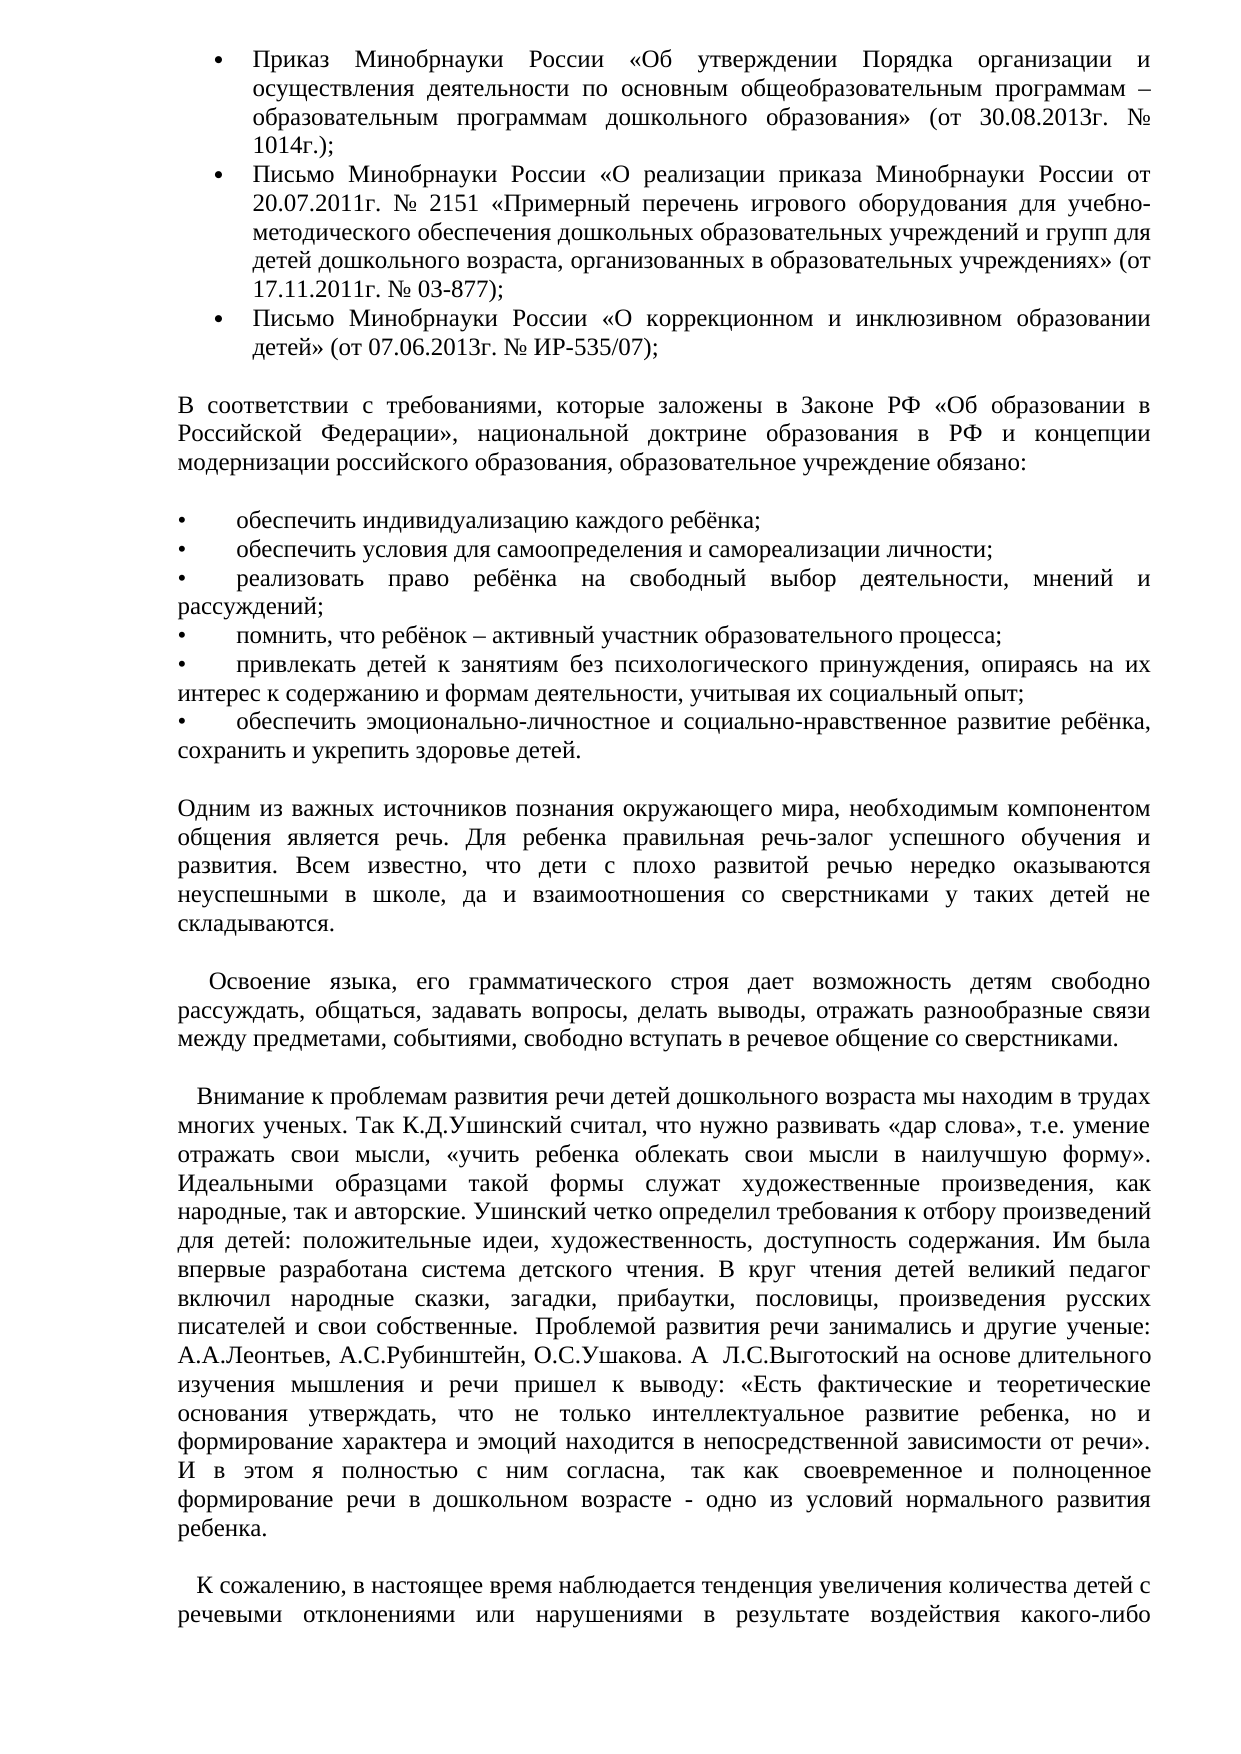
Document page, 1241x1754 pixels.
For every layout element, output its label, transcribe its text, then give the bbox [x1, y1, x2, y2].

text Одним из важных источников познания окружающего мира, необходимым компонентом общения является речь. Для ребенка правильная речь-залог успешного обучения и развития. Всем известно, что дети с плохо развитой речью нередко оказываются неуспешными в школе, да и взаимоотношения со сверстниками у таких детей не складываются. [177, 793, 1152, 937]
text • обеспечить условия для самоопределения и самореализации личности; [177, 534, 1152, 563]
text • помнить, что ребёнок – активный участник образовательного процесса; [177, 620, 1152, 649]
text В соответствии с требованиями, которые заложены в Законе РФ «Об образовании в Российской Федерации», национальной доктрине образования в РФ и концепции модернизации российского образования, образовательное учреждение обязано: [177, 390, 1152, 476]
text • реализовать право ребёнка на свободный выбор деятельности, мнений и рассуждений; [177, 563, 1152, 620]
text • привлекать детей к занятиям без психологического принуждения, опираясь на их интерес к содержанию и формам деятельности, учитывая их социальный опыт; [177, 649, 1152, 706]
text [177, 1571, 1152, 1628]
list Письмо Минобрнауки России «О коррекционном и инклюзивном образовании детей» (от 07.06.2013г. № ИР-535/07); [215, 303, 1152, 361]
list Письмо Минобрнауки России «О реализации приказа Минобрнауки России от 20.07.2011г. № 2151 «Примерный перечень игрового оборудования для учебно-методического обеспечения дошкольных образовательных учреждений и групп для детей дошкольного возраста, организованных в образовательных учреждениях» (от 17.11.2011г. № 03-877); [215, 159, 1152, 303]
text • обеспечить эмоционально-личностное и социально-нравственное развитие ребёнка, сохранить и укрепить здоровье детей. [177, 706, 1152, 764]
text Освоение языка, его грамматического строя дает возможность детям свободно рассуждать, общаться, задавать вопросы, делать выводы, отражать разнообразные связи между предметами, событиями, свободно вступать в речевое общение со сверстниками. [177, 966, 1152, 1052]
text • обеспечить индивидуализацию каждого ребёнка; [177, 505, 1152, 534]
list Приказ Минобрнауки России «Об утверждении Порядка организации и осуществления деятельности по основным общеобразовательным программам – образовательным программам дошкольного образования» (от 30.08.2013г. № 1014г.); [215, 44, 1152, 159]
text Внимание к проблемам развития речи детей дошкольного возраста мы находим в трудах многих ученых. Так К.Д.Ушинский считал, что нужно развивать «дар слова», т.е. умение отражать свои мысли, «учить ребенка облекать свои мысли в наилучшую форму». Идеальными образцами такой формы служат художественные произведения, как народные, так и авторские. Ушинский четко определил требования к отбору произведений для детей: положительные идеи, художественность, доступность содержания. Им была впервые разработана система детского чтения. В круг чтения детей великий педагог включил народные сказки, загадки, прибаутки, пословицы, произведения русских писателей и свои собственные. Проблемой развития речи занимались и другие ученые: А.А.Леонтьев, А.С.Рубинштейн, О.С.Ушакова. А Л.С.Выготоский на основе длительного изучения мышления и речи пришел к выводу: «Есть фактические и теоретические основания утверждать, что не только интеллектуальное развитие ребенка, но и формирование характера и эмоций находится в непосредственной зависимости от речи». И в этом я полностью с ним согласна, так как своевременное и полноценное формирование речи в дошкольном возрасте - одно из условий нормального развития ребенка. [177, 1081, 1152, 1541]
